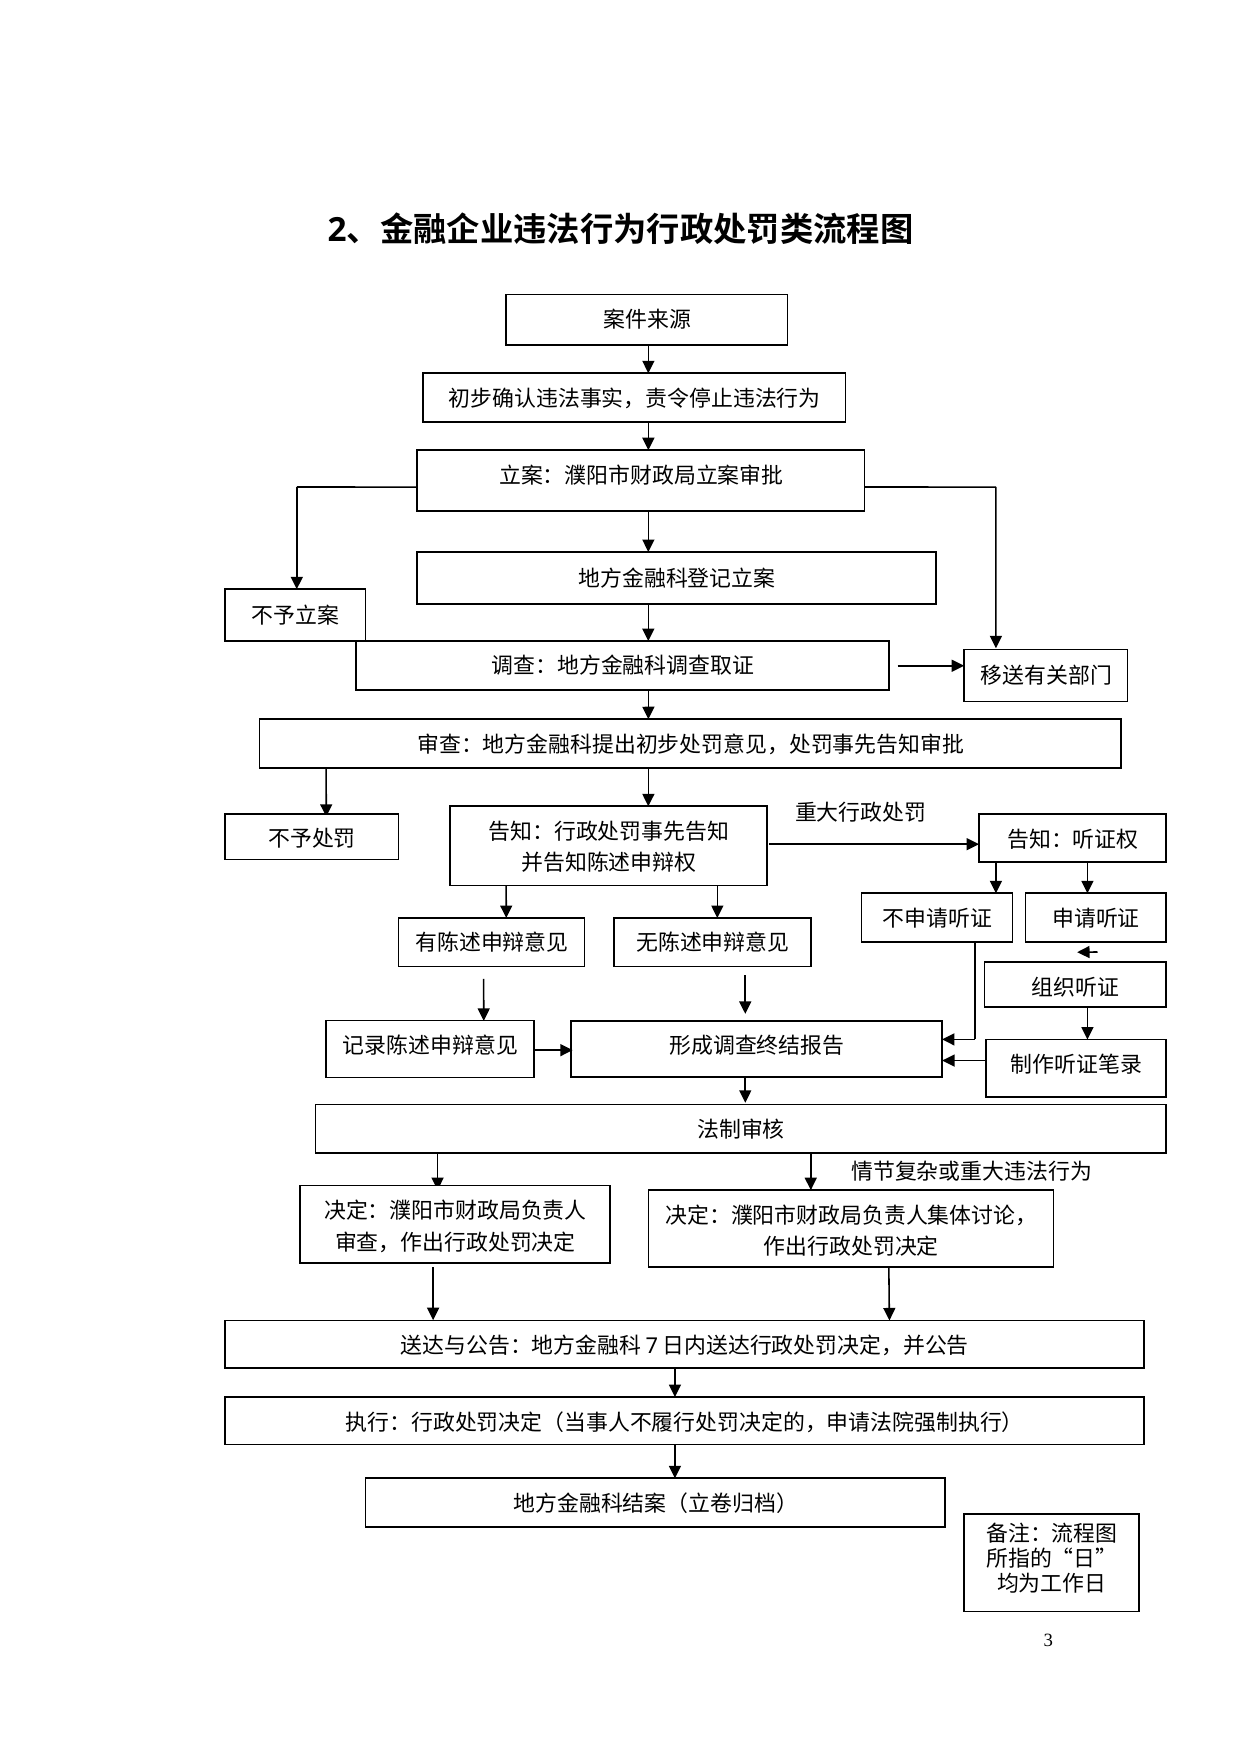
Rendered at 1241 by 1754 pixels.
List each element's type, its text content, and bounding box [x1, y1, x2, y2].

table_header 重大行政处罚 [784, 795, 948, 836]
table_header 情节复杂或重大违法行为 [840, 1154, 1113, 1194]
text 2、金融企业违法行为行政处罚类流程图 [187, 194, 1053, 259]
